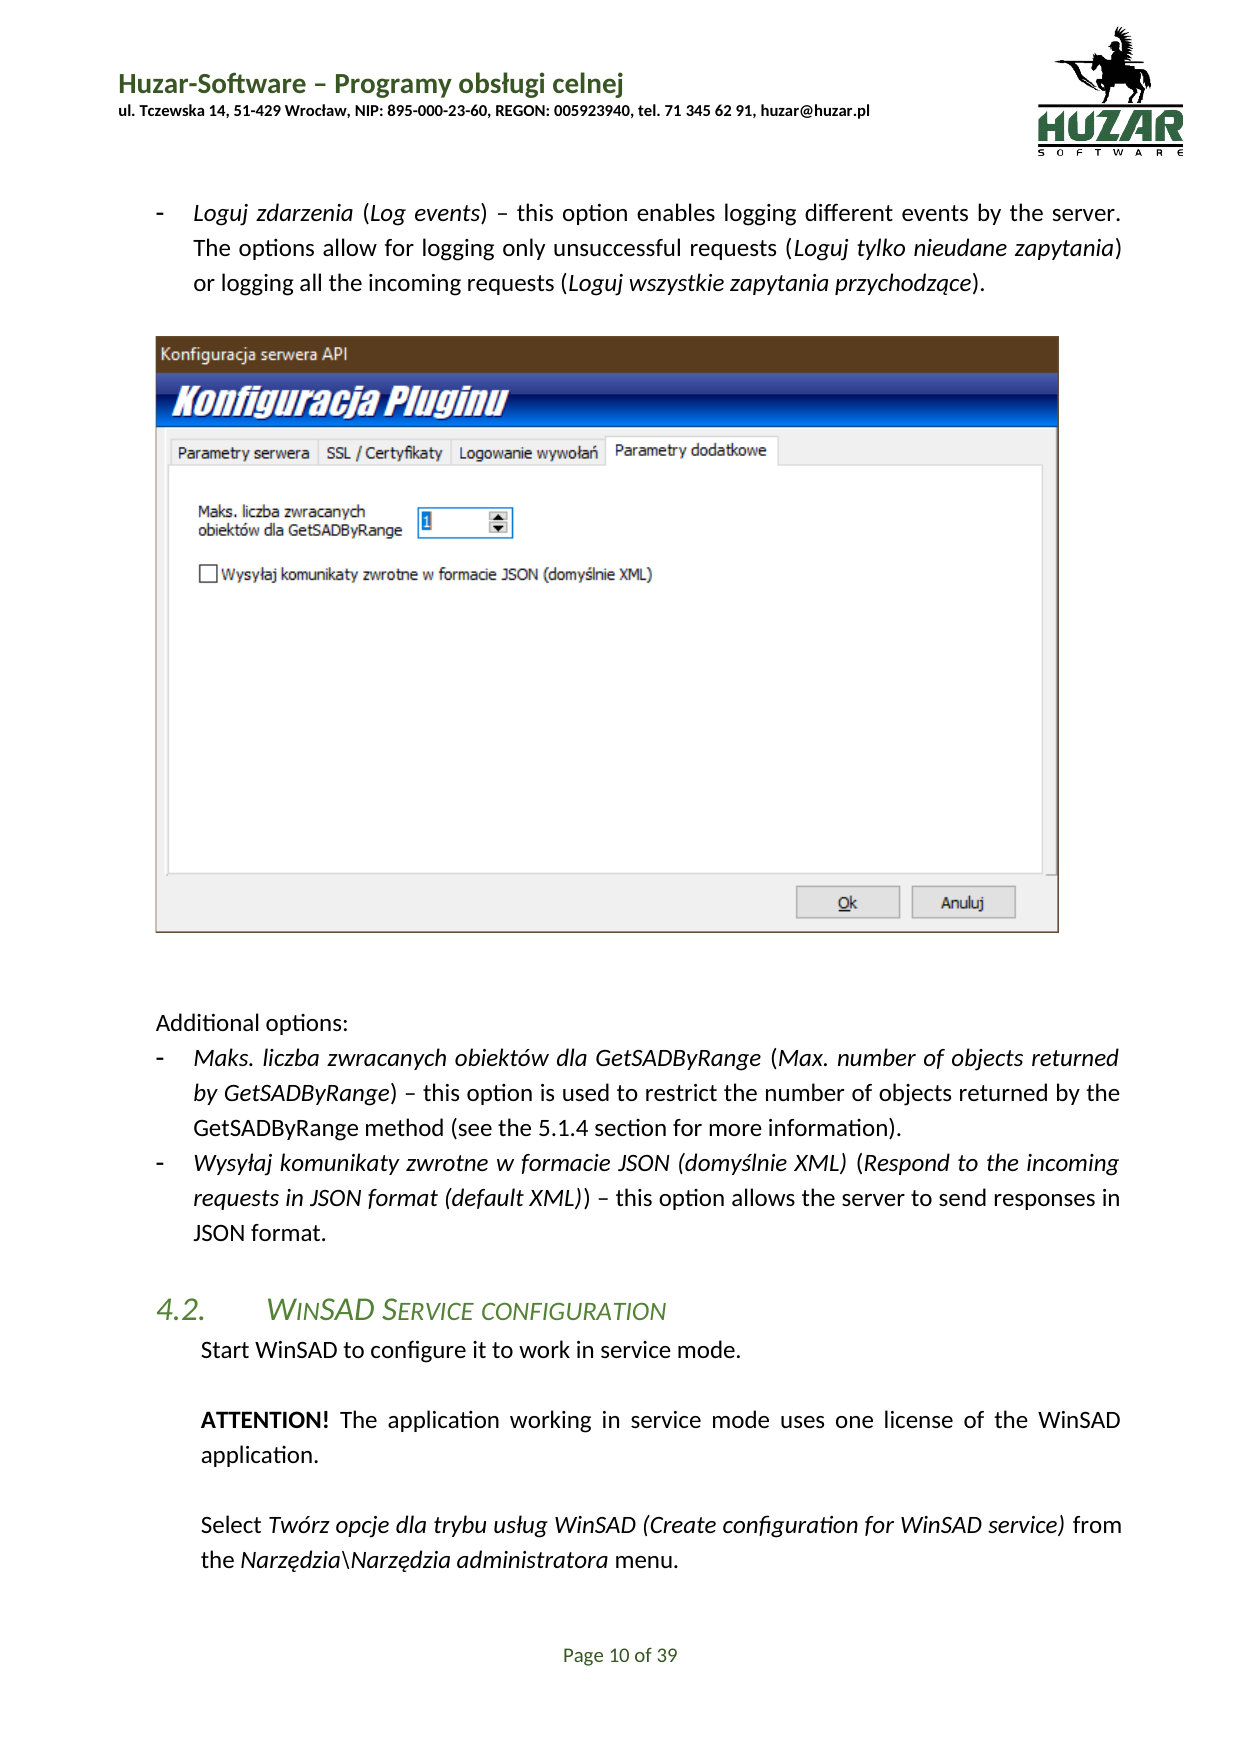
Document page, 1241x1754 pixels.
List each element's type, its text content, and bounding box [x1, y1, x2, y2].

list Start WinSAD to configure it to work in service mode. [201, 1334, 1122, 1365]
list Select Twórz opcje dla trybu usług WinSAD (Create configuration for WinSAD service) from the Narzędzia\Narzędzia administratora menu. [201, 1509, 1122, 1575]
list Maks. liczba zwracanych obiektów dla GetSADByRange (Max. number of objects returned by GetSADByRange) – this option is used to restrict the number of objects returned by the GetSADByRange method (see the 5.1.4 section for more information). [156, 1042, 1122, 1143]
list Wysyłaj komunikaty zwrotne w formacie JSON (domyślnie XML) (Respond to the incoming requests in JSON format (default XML)) – this option allows the server to send responses in JSON format. [156, 1147, 1122, 1248]
list Loguj zdarzenia (Log events) – this option enables logging different events by the server. The options allow for logging only unsuccessful requests (Loguj tylko nieudane zapytania) or logging all the incoming requests (Loguj wszystkie zapytania przychodzące). [156, 197, 1122, 297]
picture [155, 336, 1059, 933]
subtitle WinSAD Service configuration [156, 1287, 1122, 1328]
list ATTENTION! The application working in service mode uses one license of the WinSAD application. [201, 1404, 1122, 1470]
text Additional options: [118, 1007, 1122, 1038]
picture [1038, 18, 1184, 164]
